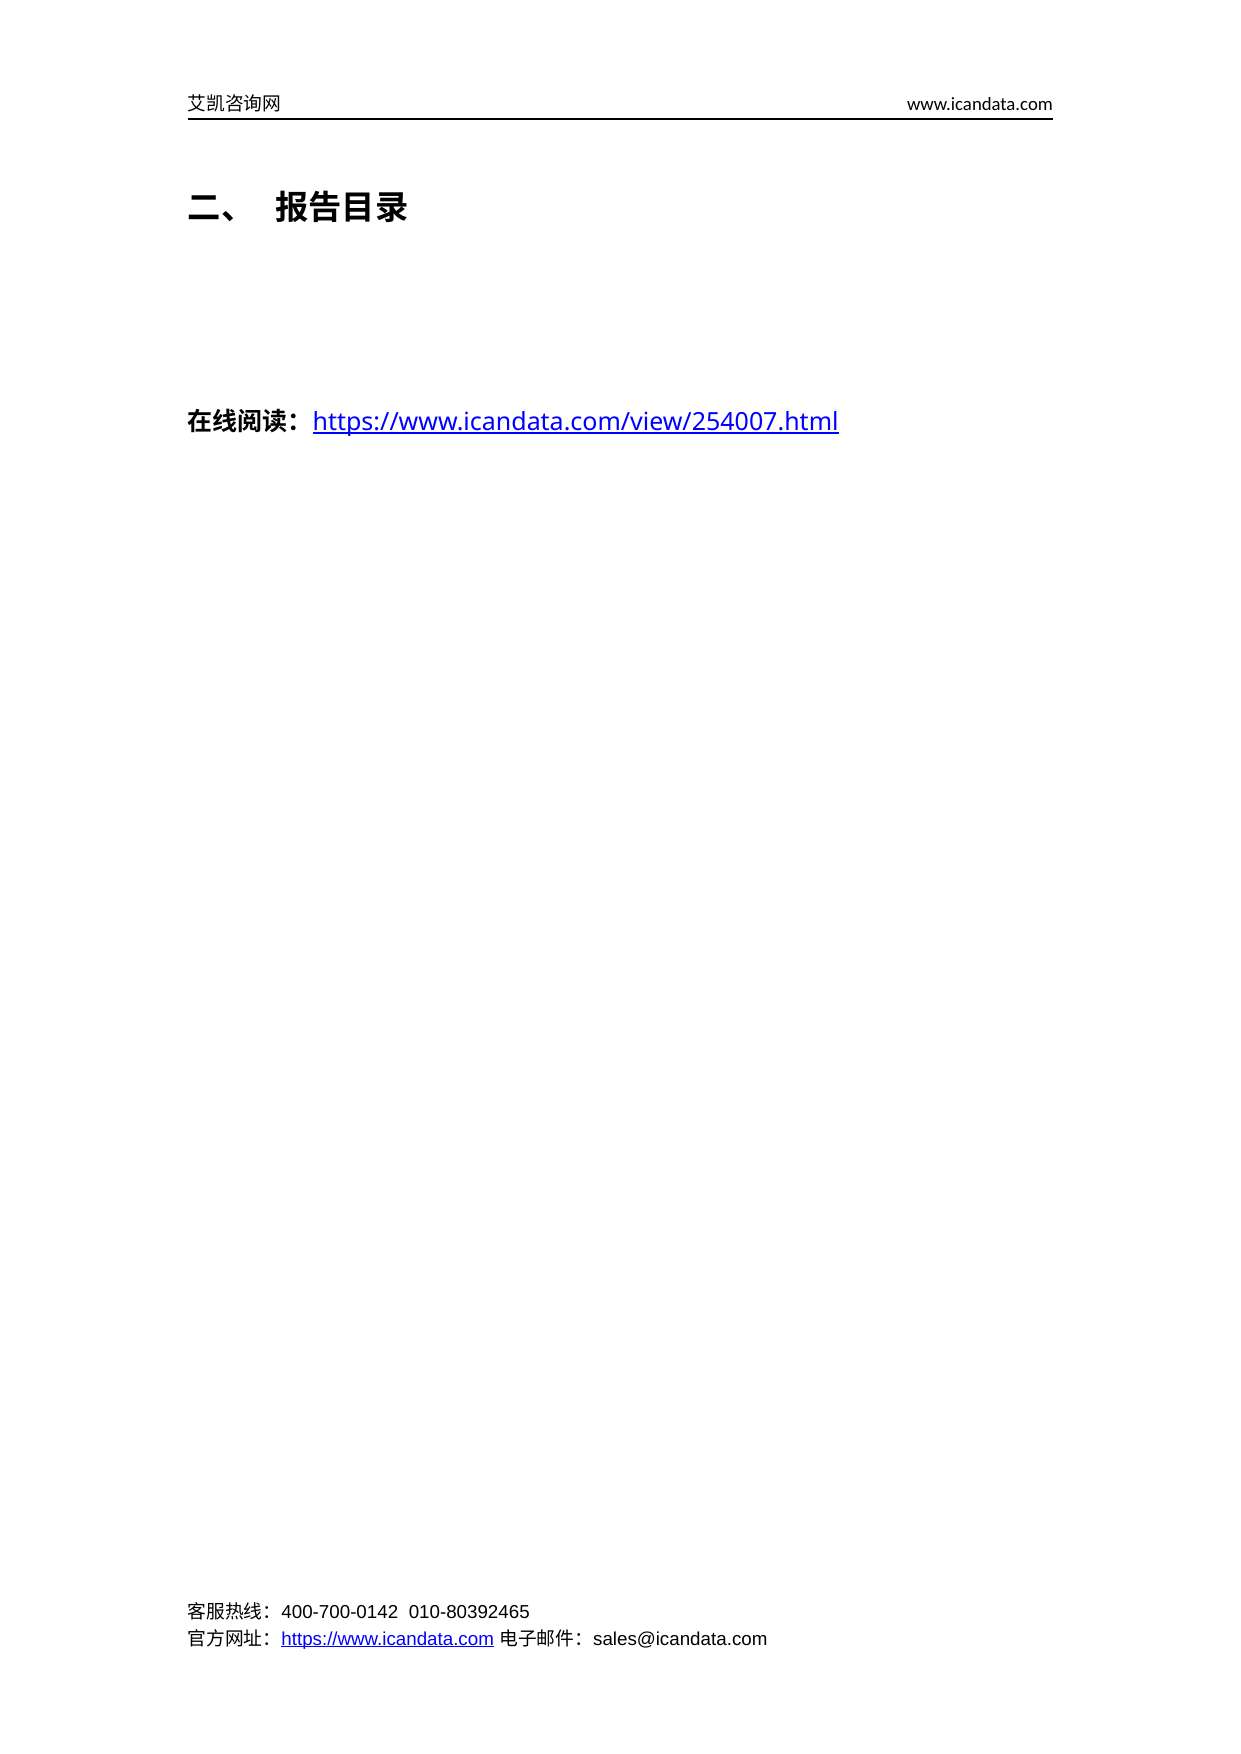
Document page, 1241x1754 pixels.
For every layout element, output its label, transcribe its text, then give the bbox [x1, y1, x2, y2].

subtitle 报告目录 [187, 172, 1053, 237]
text 在线阅读：https://www.icandata.com/view/254007.html [187, 387, 1053, 452]
